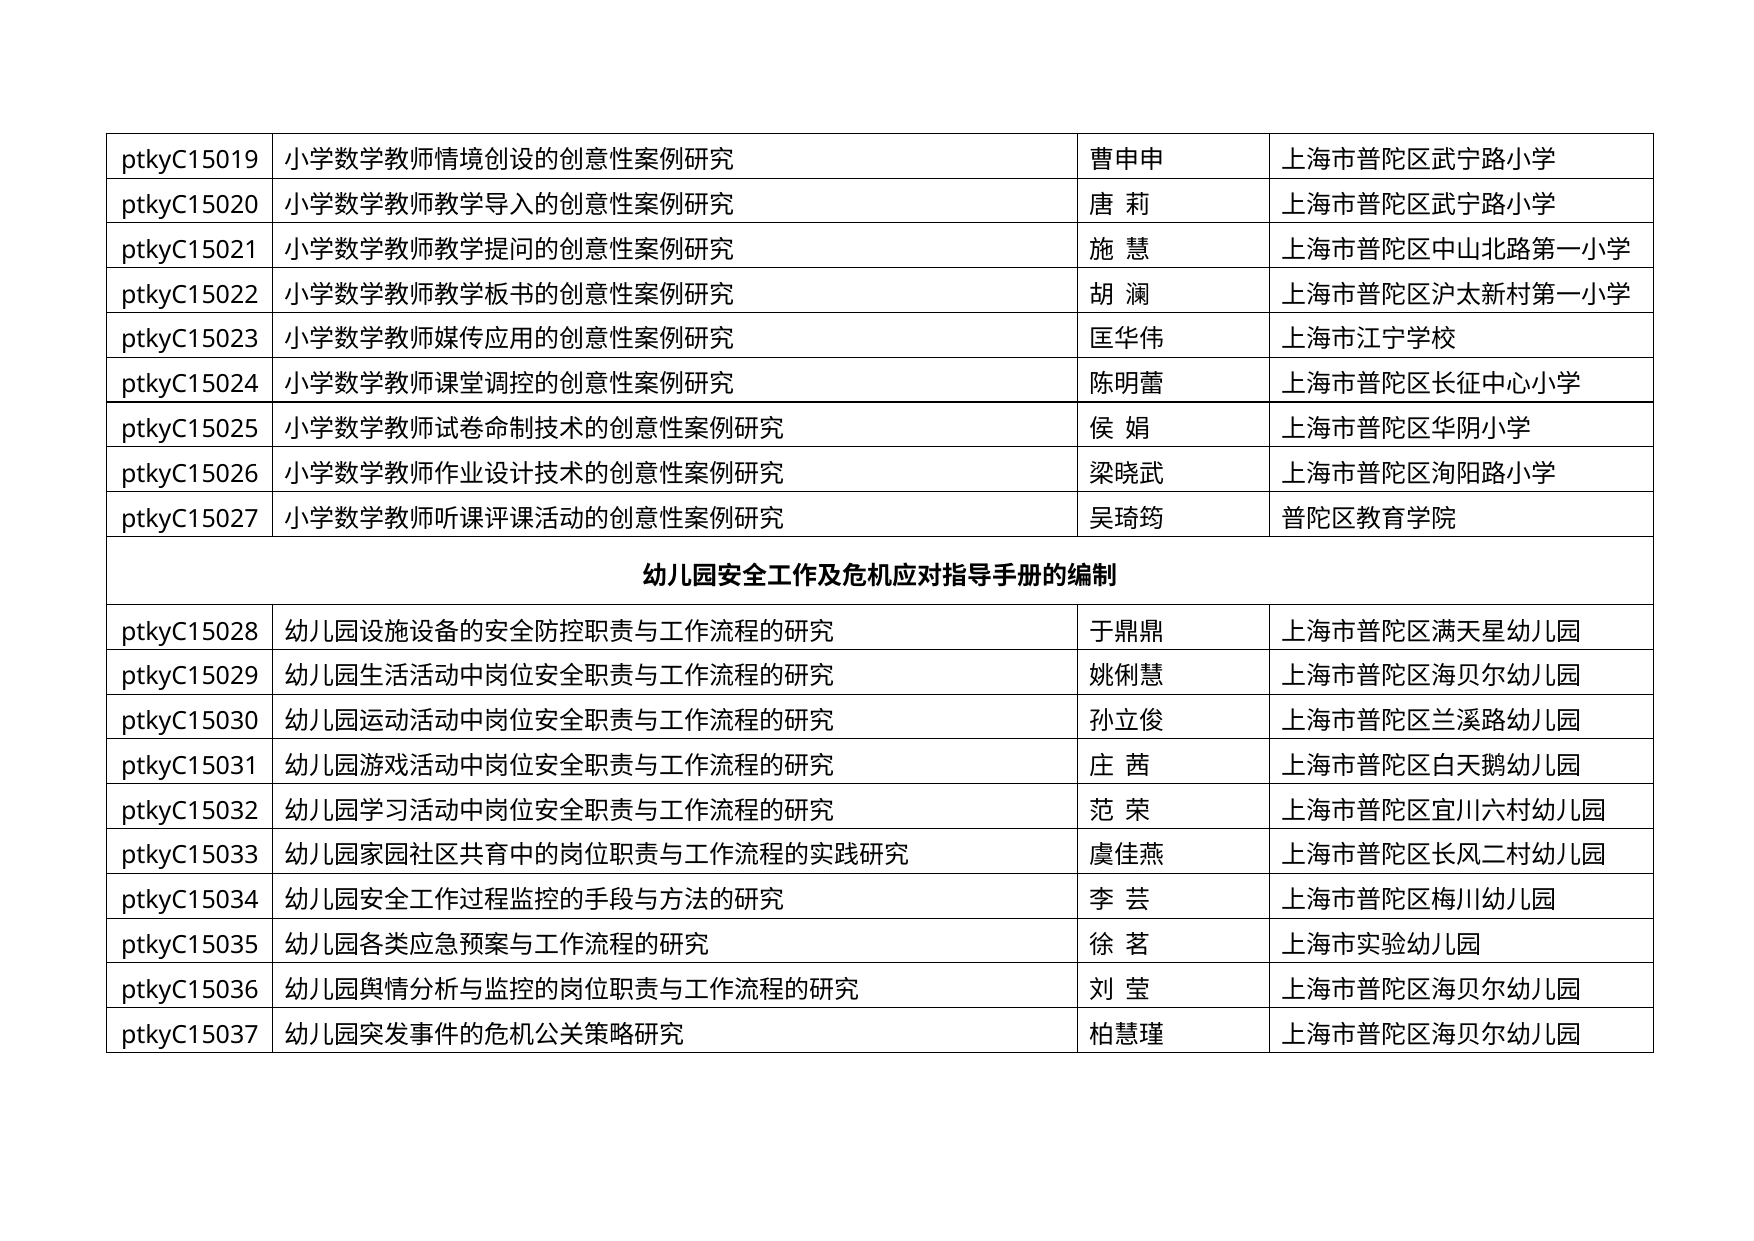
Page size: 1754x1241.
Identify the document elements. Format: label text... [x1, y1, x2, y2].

table_cell 小学数学教师课堂调控的创意性案例研究 [273, 358, 1077, 401]
table_cell 徐 茗 [1078, 919, 1269, 962]
table_cell ptkyC15029 [107, 650, 272, 693]
table_cell 小学数学教师作业设计技术的创意性案例研究 [273, 447, 1077, 491]
table_cell 小学数学教师教学导入的创意性案例研究 [273, 179, 1077, 222]
table_cell 上海市普陀区海贝尔幼儿园 [1270, 650, 1653, 693]
table_cell 幼儿园运动活动中岗位安全职责与工作流程的研究 [273, 695, 1077, 738]
table_cell 上海市普陀区长风二村幼儿园 [1270, 829, 1653, 873]
table_cell 柏慧瑾 [1078, 1008, 1269, 1052]
table_cell 吴琦筠 [1078, 492, 1269, 536]
table_cell 上海市普陀区满天星幼儿园 [1270, 605, 1653, 649]
table_cell 上海市普陀区梅川幼儿园 [1270, 874, 1653, 917]
table_cell 李 芸 [1078, 874, 1269, 917]
table_cell ptkyC15030 [107, 695, 272, 738]
table_cell ptkyC15024 [107, 358, 272, 401]
table_cell 上海市江宁学校 [1270, 313, 1653, 357]
table_cell 上海市普陀区华阴小学 [1270, 403, 1653, 446]
table_cell 上海市实验幼儿园 [1270, 919, 1653, 962]
table_cell ptkyC15019 [107, 134, 272, 177]
table_cell ptkyC15031 [107, 739, 272, 783]
table_cell 于鼎鼎 [1078, 605, 1269, 649]
table_cell ptkyC15035 [107, 919, 272, 962]
table_cell 上海市普陀区宜川六村幼儿园 [1270, 784, 1653, 828]
table_cell 虞佳燕 [1078, 829, 1269, 873]
table_cell 幼儿园安全工作及危机应对指导手册的编制 [107, 537, 1653, 604]
table_cell 幼儿园家园社区共育中的岗位职责与工作流程的实践研究 [273, 829, 1077, 873]
table_cell 小学数学教师试卷命制技术的创意性案例研究 [273, 403, 1077, 446]
table_cell ptkyC15028 [107, 605, 272, 649]
table_cell 上海市普陀区中山北路第一小学 [1270, 223, 1653, 267]
table_cell 小学数学教师媒传应用的创意性案例研究 [273, 313, 1077, 357]
table_cell 幼儿园设施设备的安全防控职责与工作流程的研究 [273, 605, 1077, 649]
table_cell ptkyC15037 [107, 1008, 272, 1052]
table_cell 姚俐慧 [1078, 650, 1269, 693]
table_cell 上海市普陀区洵阳路小学 [1270, 447, 1653, 491]
table_cell ptkyC15022 [107, 268, 272, 312]
table_cell ptkyC15036 [107, 963, 272, 1007]
table_cell ptkyC15033 [107, 829, 272, 873]
table_cell ptkyC15032 [107, 784, 272, 828]
table_cell 普陀区教育学院 [1270, 492, 1653, 536]
table_cell 幼儿园突发事件的危机公关策略研究 [273, 1008, 1077, 1052]
table_cell 幼儿园游戏活动中岗位安全职责与工作流程的研究 [273, 739, 1077, 783]
table_cell 幼儿园舆情分析与监控的岗位职责与工作流程的研究 [273, 963, 1077, 1007]
table_cell 小学数学教师教学板书的创意性案例研究 [273, 268, 1077, 312]
table_cell 胡 澜 [1078, 268, 1269, 312]
table_cell ptkyC15026 [107, 447, 272, 491]
table_cell 上海市普陀区武宁路小学 [1270, 134, 1653, 177]
table_cell ptkyC15021 [107, 223, 272, 267]
table_cell 小学数学教师情境创设的创意性案例研究 [273, 134, 1077, 177]
table_cell ptkyC15034 [107, 874, 272, 917]
table_cell 上海市普陀区海贝尔幼儿园 [1270, 963, 1653, 1007]
table_cell 孙立俊 [1078, 695, 1269, 738]
table_cell 梁晓武 [1078, 447, 1269, 491]
table_cell ptkyC15027 [107, 492, 272, 536]
table_cell 幼儿园生活活动中岗位安全职责与工作流程的研究 [273, 650, 1077, 693]
table_cell 小学数学教师教学提问的创意性案例研究 [273, 223, 1077, 267]
table_cell 刘 莹 [1078, 963, 1269, 1007]
table_cell 匡华伟 [1078, 313, 1269, 357]
table_cell ptkyC15025 [107, 403, 272, 446]
table_cell 陈明蕾 [1078, 358, 1269, 401]
table_cell 范 荣 [1078, 784, 1269, 828]
table_cell 上海市普陀区长征中心小学 [1270, 358, 1653, 401]
table_cell 幼儿园各类应急预案与工作流程的研究 [273, 919, 1077, 962]
table_cell 小学数学教师听课评课活动的创意性案例研究 [273, 492, 1077, 536]
table_cell 唐 莉 [1078, 179, 1269, 222]
table_cell 上海市普陀区白天鹅幼儿园 [1270, 739, 1653, 783]
table_cell 上海市普陀区海贝尔幼儿园 [1270, 1008, 1653, 1052]
table_cell ptkyC15023 [107, 313, 272, 357]
table_cell 曹申申 [1078, 134, 1269, 177]
table_cell 庄 茜 [1078, 739, 1269, 783]
table_cell 上海市普陀区武宁路小学 [1270, 179, 1653, 222]
table_cell 幼儿园安全工作过程监控的手段与方法的研究 [273, 874, 1077, 917]
table_cell 幼儿园学习活动中岗位安全职责与工作流程的研究 [273, 784, 1077, 828]
table_cell 侯 娟 [1078, 403, 1269, 446]
table_cell 施 慧 [1078, 223, 1269, 267]
table_cell ptkyC15020 [107, 179, 272, 222]
table_cell 上海市普陀区兰溪路幼儿园 [1270, 695, 1653, 738]
table_cell 上海市普陀区沪太新村第一小学 [1270, 268, 1653, 312]
